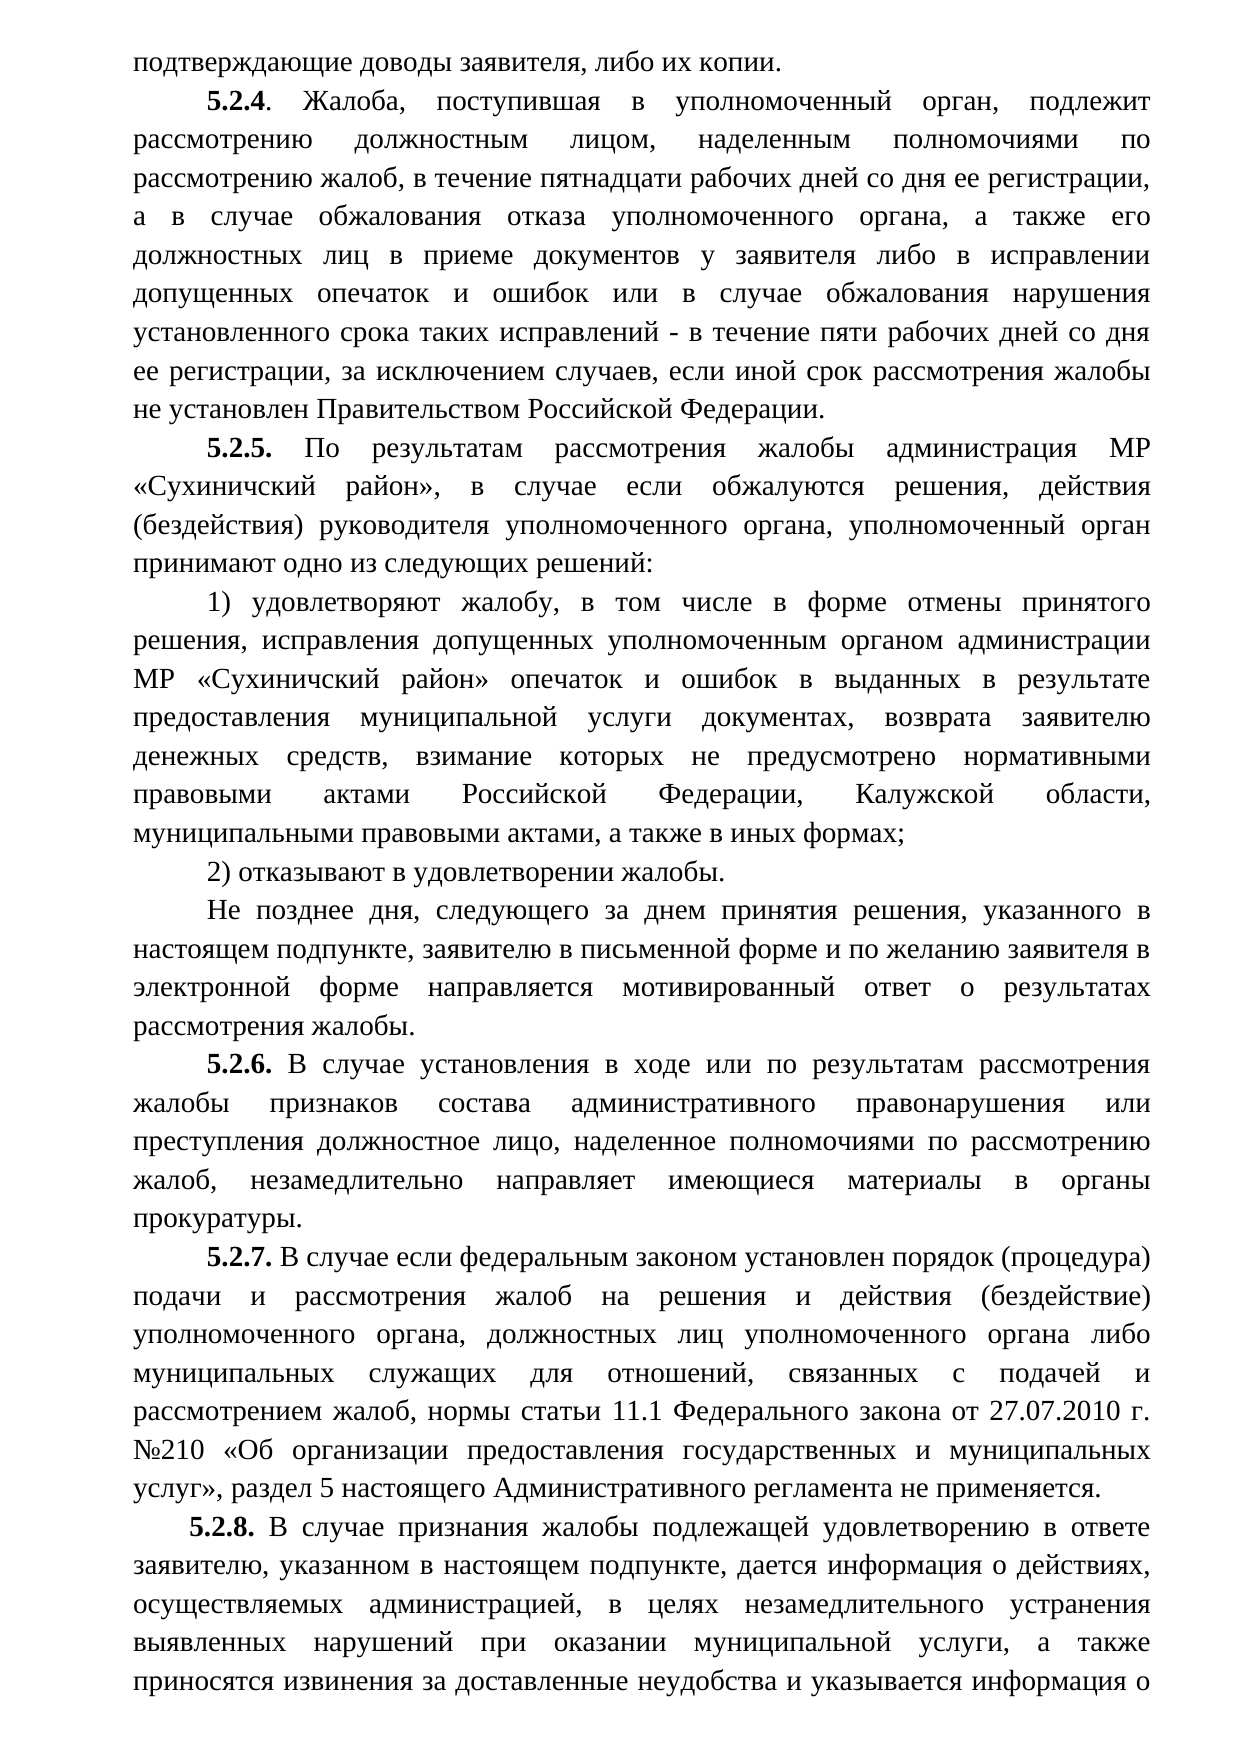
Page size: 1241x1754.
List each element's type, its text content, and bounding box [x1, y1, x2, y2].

text 5.2.4. Жалоба, поступившая в уполномоченный орган, подлежит рассмотрению должностным лицом, наделенным полномочиями по рассмотрению жалоб, в течение пятнадцати рабочих дней со дня ее регистрации, а в случае обжалования отказа уполномоченного органа, а также его должностных лиц в приеме документов у заявителя либо в исправлении допущенных опечаток и ошибок или в случае обжалования нарушения установленного срока таких исправлений - в течение пяти рабочих дней со дня ее регистрации, за исключением случаев, если иной срок рассмотрения жалобы не установлен Правительством Российской Федерации. [133, 83, 1152, 425]
text 2) отказывают в удовлетворении жалобы. [133, 854, 1152, 887]
text 5.2.7. В случае если федеральным законом установлен порядок (процедура) подачи и рассмотрения жалоб на решения и действия (бездействие) уполномоченного органа, должностных лиц уполномоченного органа либо муниципальных служащих для отношений, связанных с подачей и рассмотрением жалоб, нормы статьи 11.1 Федерального закона от 27.07.2010 г. №210 «Об организации предоставления государственных и муниципальных услуг», раздел 5 настоящего Административного регламента не применяется. [133, 1239, 1152, 1504]
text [133, 44, 1152, 78]
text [133, 1509, 1152, 1697]
text 1) удовлетворяют жалобу, в том числе в форме отмены принятого решения, исправления допущенных уполномоченным органом администрации МР «Сухиничский район» опечаток и ошибок в выданных в результате предоставления муниципальной услуги документах, возврата заявителю денежных средств, взимание которых не предусмотрено нормативными правовыми актами Российской Федерации, Калужской области, муниципальными правовыми актами, а также в иных формах; [133, 584, 1152, 849]
text Не позднее дня, следующего за днем принятия решения, указанного в настоящем подпункте, заявителю в письменной форме и по желанию заявителя в электронной форме направляется мотивированный ответ о результатах рассмотрения жалобы. [133, 892, 1152, 1041]
text 5.2.6. В случае установления в ходе или по результатам рассмотрения жалобы признаков состава административного правонарушения или преступления должностное лицо, наделенное полномочиями по рассмотрению жалоб, незамедлительно направляет имеющиеся материалы в органы прокуратуры. [133, 1046, 1152, 1234]
text 5.2.5. По результатам рассмотрения жалобы администрация МР «Сухиничский район», в случае если обжалуются решения, действия (бездействия) руководителя уполномоченного органа, уполномоченный орган принимают одно из следующих решений: [133, 430, 1152, 579]
